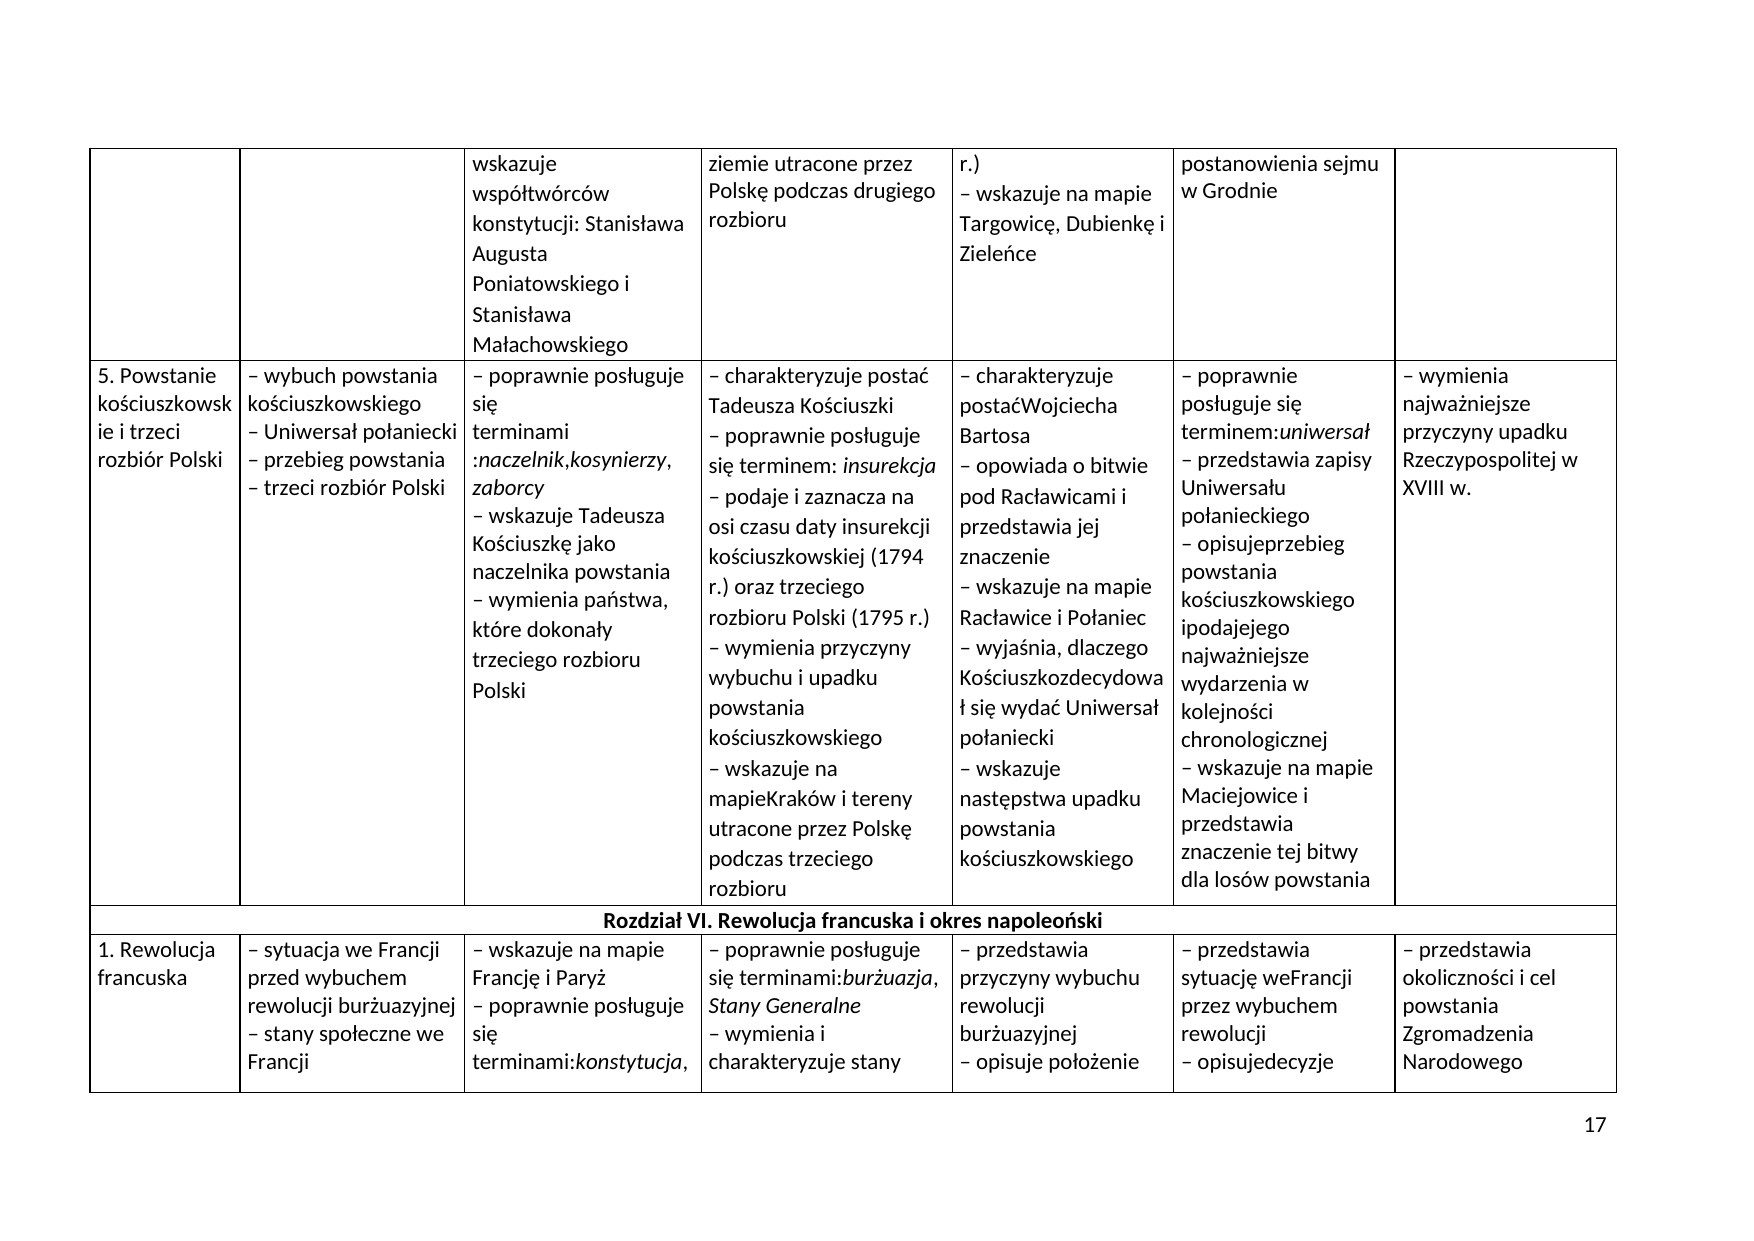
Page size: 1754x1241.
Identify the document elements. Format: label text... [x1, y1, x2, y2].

table_cell 5. Powstanie kościuszkowskie i trzeci rozbiór Polski [91, 361, 239, 905]
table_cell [91, 149, 239, 360]
table_cell – charakteryzuje postaćWojciecha Bartosa – opowiada o bitwie pod Racławicami i przedstawia jej znaczenie – wskazuje na mapie Racławice i Połaniec – wyjaśnia, dlaczego Kościuszkozdecydował się wydać Uniwersał połaniecki – wskazuje następstwa upadku powstania kościuszkowskiego [953, 361, 1173, 905]
table_cell Rozdział VI. Rewolucja francuska i okres napoleoński [91, 906, 1616, 934]
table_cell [1396, 149, 1616, 360]
table_cell – poprawnie posługuje się terminami:naczelnik,kosynierzy, zaborcy – wskazuje Tadeusza Kościuszkę jako naczelnika powstania – wymienia państwa, które dokonały trzeciego rozbioru Polski [465, 361, 701, 905]
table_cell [465, 149, 701, 360]
table_cell – poprawnie posługuje się terminem:uniwersał – przedstawia zapisy Uniwersału połanieckiego – opisujeprzebieg powstania kościuszkowskiego ipodajejego najważniejsze wydarzenia w kolejności chronologicznej – wskazuje na mapie Maciejowice i przedstawia znaczenie tej bitwy dla losów powstania [1174, 361, 1394, 905]
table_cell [953, 935, 1173, 1092]
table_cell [465, 935, 701, 1092]
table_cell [702, 149, 952, 360]
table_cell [1174, 935, 1394, 1092]
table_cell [241, 149, 464, 360]
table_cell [1174, 149, 1394, 360]
table_cell – wybuch powstania kościuszkowskiego – Uniwersał połaniecki – przebieg powstania – trzeci rozbiór Polski [241, 361, 464, 905]
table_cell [702, 935, 952, 1092]
table_cell – charakteryzuje postać Tadeusza Kościuszki – poprawnie posługuje się terminem: insurekcja – podaje i zaznacza na osi czasu daty insurekcji kościuszkowskiej (1794 r.) oraz trzeciego rozbioru Polski (1795 r.) – wymienia przyczyny wybuchu i upadku powstania kościuszkowskiego – wskazuje na mapieKraków i tereny utracone przez Polskę podczas trzeciego rozbioru [702, 361, 952, 905]
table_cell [91, 935, 239, 1092]
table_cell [241, 935, 464, 1092]
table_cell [1396, 935, 1616, 1092]
table_cell – wymienia najważniejsze przyczyny upadku Rzeczypospolitej w XVIII w. [1396, 361, 1616, 905]
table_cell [953, 149, 1173, 360]
